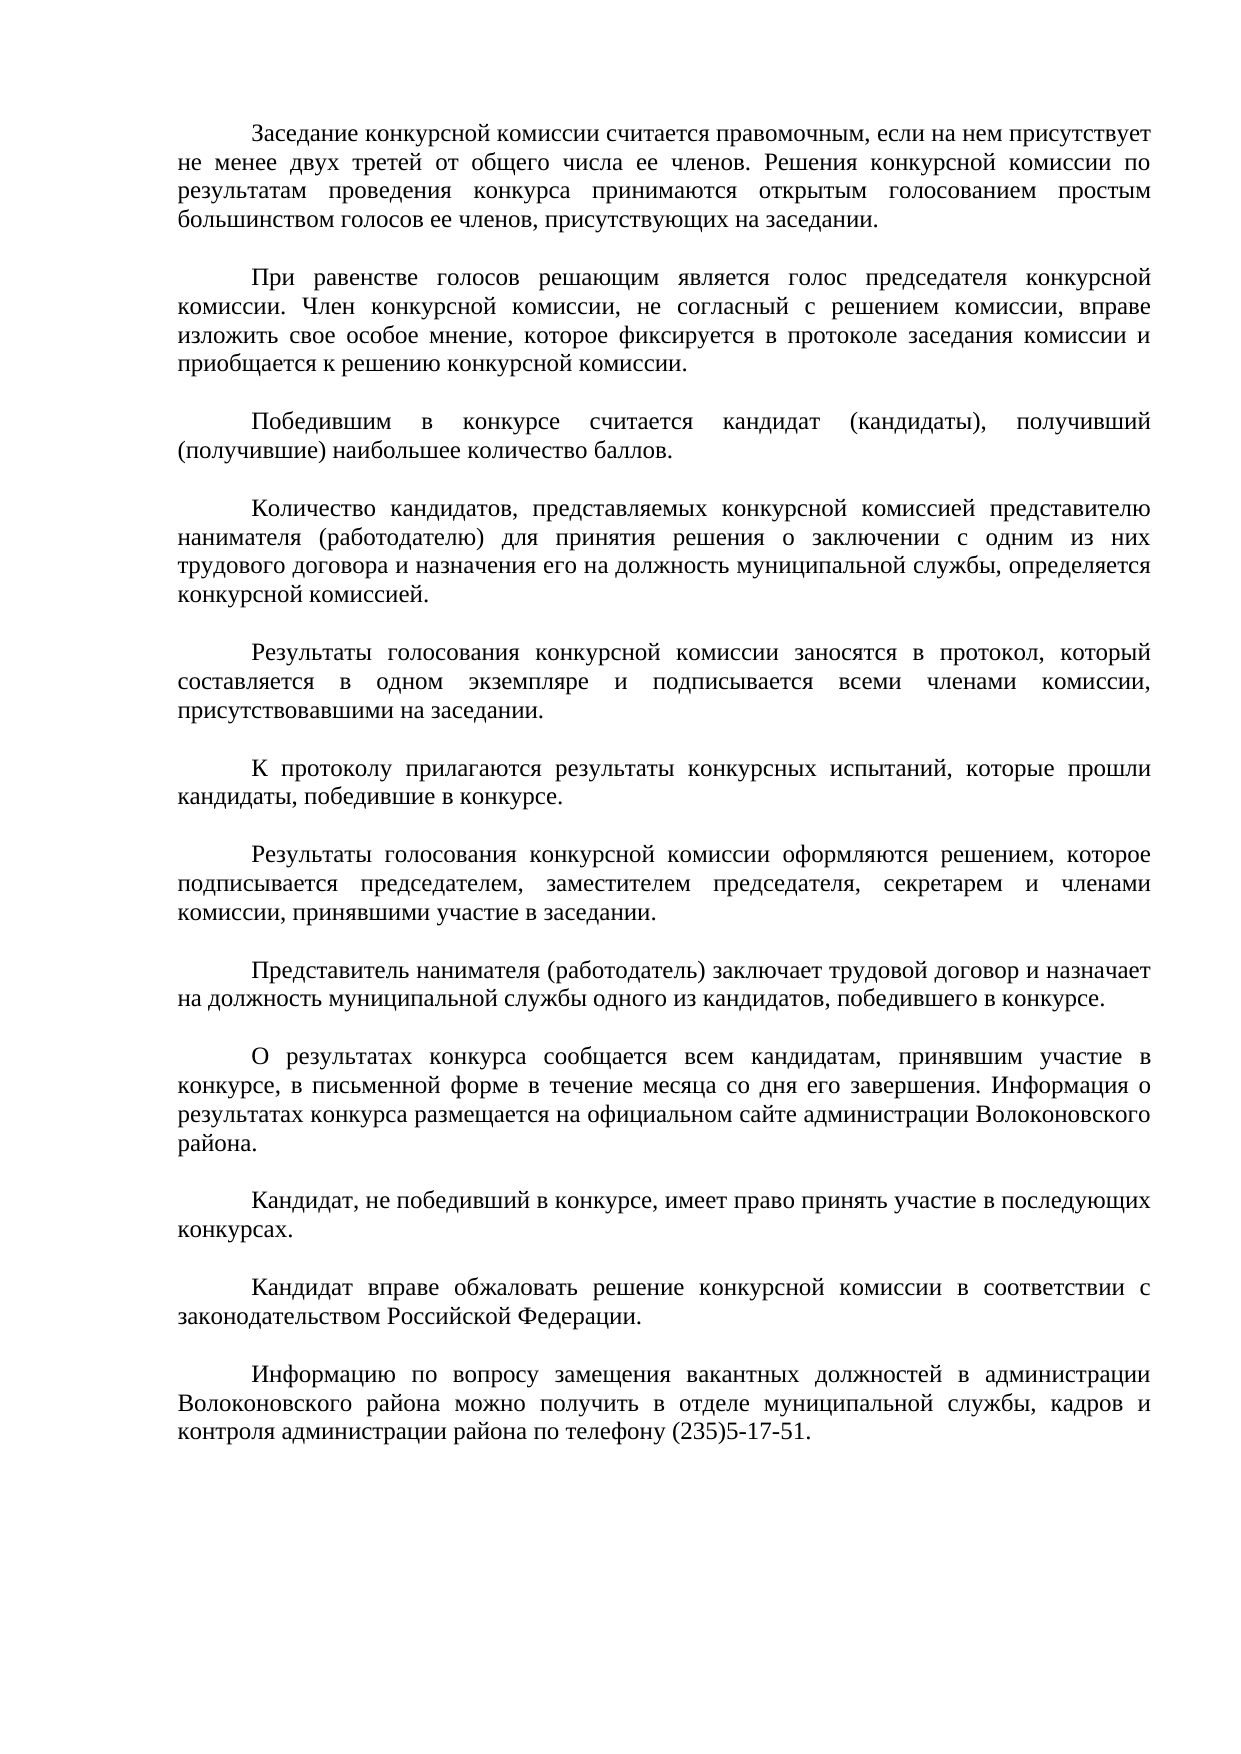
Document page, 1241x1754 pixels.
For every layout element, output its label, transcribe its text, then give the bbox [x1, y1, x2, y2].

text Кандидат вправе обжаловать решение конкурсной комиссии в соответствии с законодательством Российской Федерации. [177, 1272, 1152, 1330]
text Информацию по вопросу замещения вакантных должностей в администрации Волоконовского района можно получить в отделе муниципальной службы, кадров и контроля администрации района по телефону (235)5-17-51. [177, 1359, 1152, 1445]
text Количество кандидатов, представляемых конкурсной комиссией представителю нанимателя (работодателю) для принятия решения о заключении с одним из них трудового договора и назначения его на должность муниципальной службы, определяется конкурсной комиссией. [177, 493, 1152, 608]
text Результаты голосования конкурсной комиссии заносятся в протокол, который составляется в одном экземпляре и подписывается всеми членами комиссии, присутствовавшими на заседании. [177, 637, 1152, 723]
text Кандидат, не победивший в конкурсе, имеет право принять участие в последующих конкурсах. [177, 1186, 1152, 1243]
text Результаты голосования конкурсной комиссии оформляются решением, которое подписывается председателем, заместителем председателя, секретарем и членами комиссии, принявшими участие в заседании. [177, 839, 1152, 926]
text Представитель нанимателя (работодатель) заключает трудовой договор и назначает на должность муниципальной службы одного из кандидатов, победившего в конкурсе. [177, 955, 1152, 1012]
text О результатах конкурса сообщается всем кандидатам, принявшим участие в конкурсе, в письменной форме в течение месяца со дня его завершения. Информация о результатах конкурса размещается на официальном сайте администрации Волоконовского района. [177, 1041, 1152, 1156]
text При равенстве голосов решающим является голос председателя конкурсной комиссии. Член конкурсной комиссии, не согласный с решением комиссии, вправе изложить свое особое мнение, которое фиксируется в протоколе заседания комиссии и приобщается к решению конкурсной комиссии. [177, 262, 1152, 377]
text К протоколу прилагаются результаты конкурсных испытаний, которые прошли кандидаты, победившие в конкурсе. [177, 753, 1152, 810]
text Заседание конкурсной комиссии считается правомочным, если на нем присутствует не менее двух третей от общего числа ее членов. Решения конкурсной комиссии по результатам проведения конкурса принимаются открытым голосованием простым большинством голосов ее членов, присутствующих на заседании. [177, 118, 1152, 233]
text Победившим в конкурсе считается кандидат (кандидаты), получивший (получившие) наибольшее количество баллов. [177, 406, 1152, 464]
